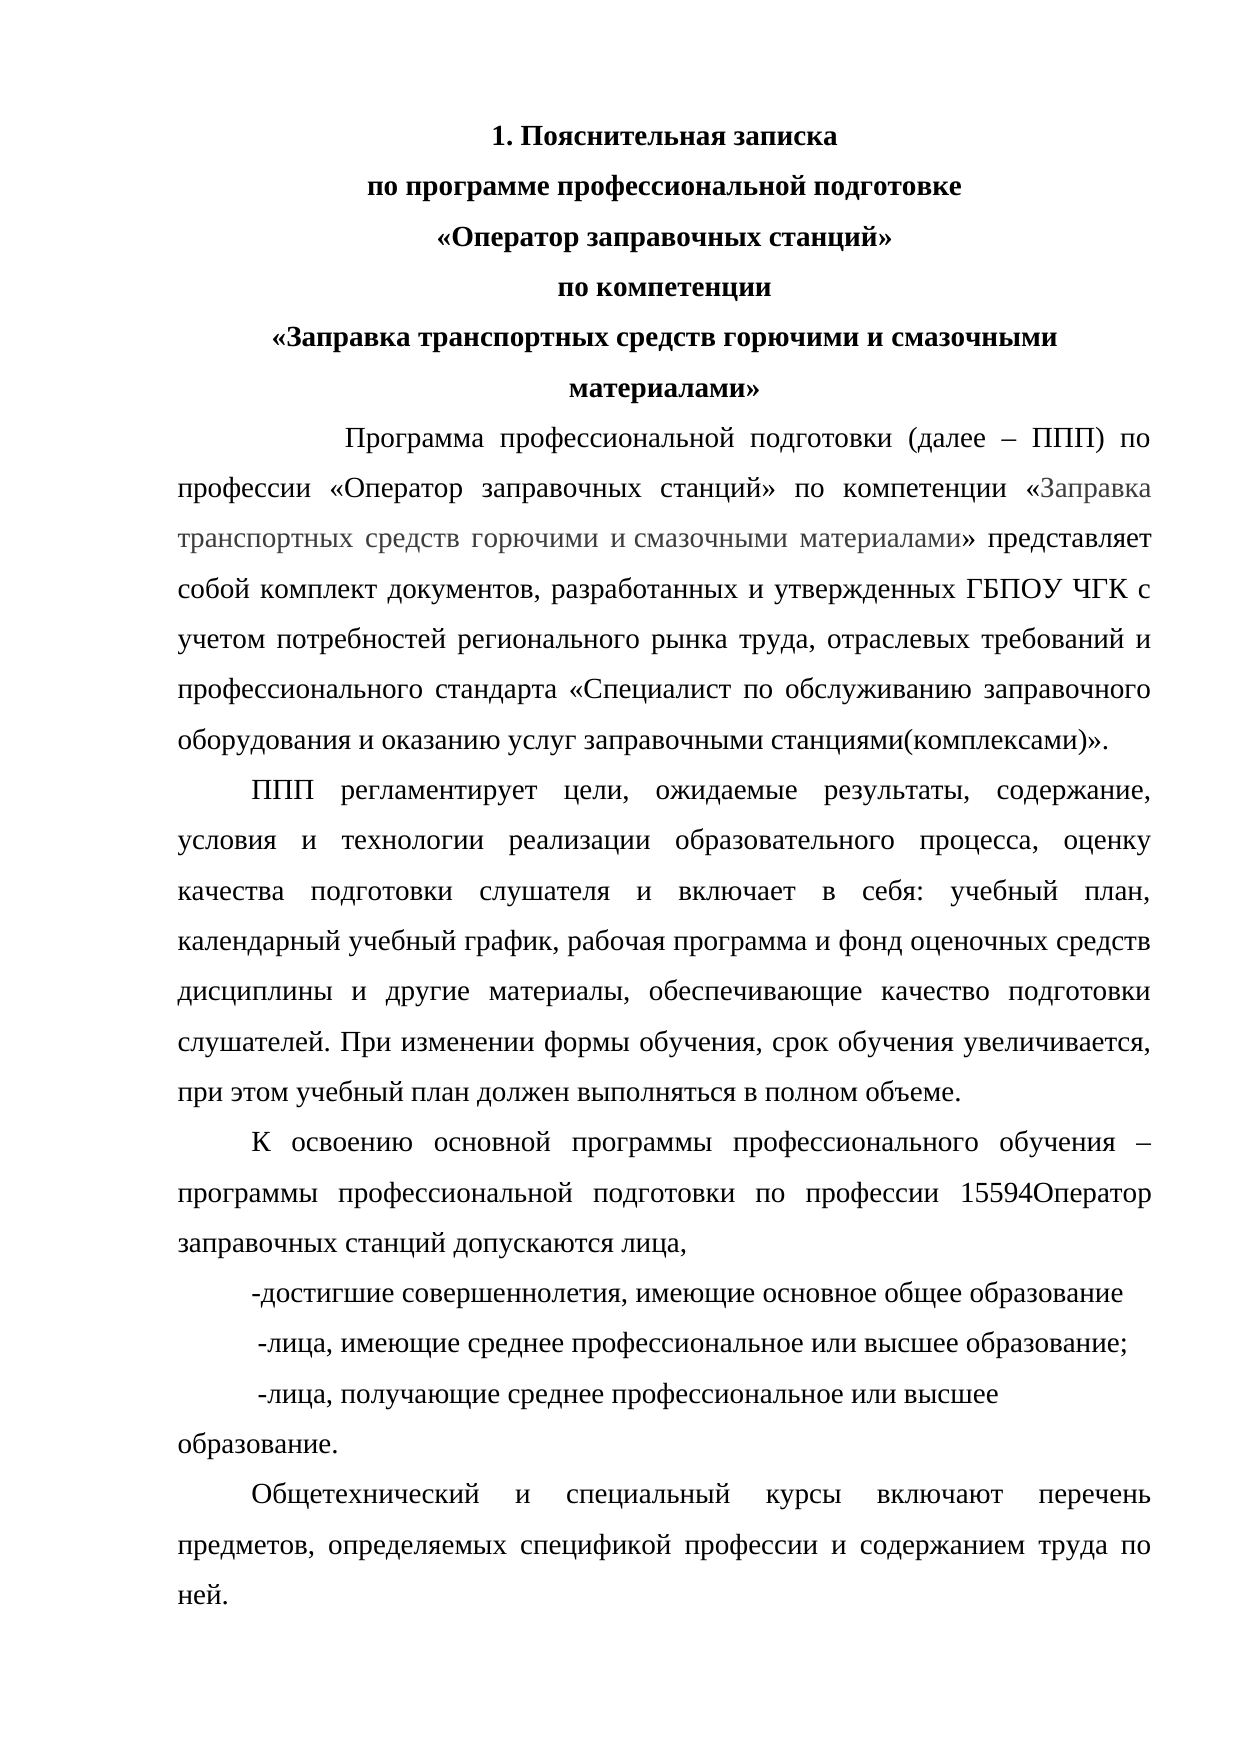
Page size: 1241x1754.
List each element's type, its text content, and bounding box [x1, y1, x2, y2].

text «Оператор заправочных станций» [177, 219, 1152, 252]
text -лица, имеющие среднее профессиональное или высшее образование; [177, 1326, 1152, 1359]
text Программа профессиональной подготовки (далее – ППП) по профессии «Оператор заправочных станций» по компетенции «Заправка транспортных средств горючими и смазочными материалами» представляет собой комплект документов, разработанных и утвержденных ГБПОУ ЧГК с учетом потребностей регионального рынка труда, отраслевых требований и профессионального стандарта «Специалист по обслуживанию заправочного оборудования и оказанию услуг заправочными станциями(комплексами)». [177, 420, 1152, 755]
text «Заправка транспортных средств горючими и смазочными материалами» [177, 319, 1152, 403]
text ППП регламентирует цели, ожидаемые результаты, содержание, условия и технологии реализации образовательного процесса, оценку качества подготовки слушателя и включает в себя: учебный план, календарный учебный график, рабочая программа и фонд оценочных средств дисциплины и другие материалы, обеспечивающие качество подготовки слушателей. При изменении формы обучения, срок обучения увеличивается, при этом учебный план должен выполняться в полном объеме. [177, 772, 1152, 1108]
text по компетенции [177, 269, 1152, 303]
text Общетехнический и специальный курсы включают перечень предметов, определяемых спецификой профессии и содержанием труда по ней. [177, 1477, 1152, 1611]
text по программе профессиональной подготовке [177, 168, 1152, 202]
text -достигшие совершеннолетия, имеющие основное общее образование [177, 1275, 1152, 1309]
subtitle 1. Пояснительная записка [177, 118, 1152, 152]
text образование. [177, 1426, 1152, 1460]
text К освоению основной программы профессионального обучения – программы профессиональной подготовки по профессии 15594Оператор заправочных станций допускаются лица, [177, 1124, 1152, 1258]
text -лица, получающие среднее профессиональное или высшее [177, 1376, 1152, 1409]
